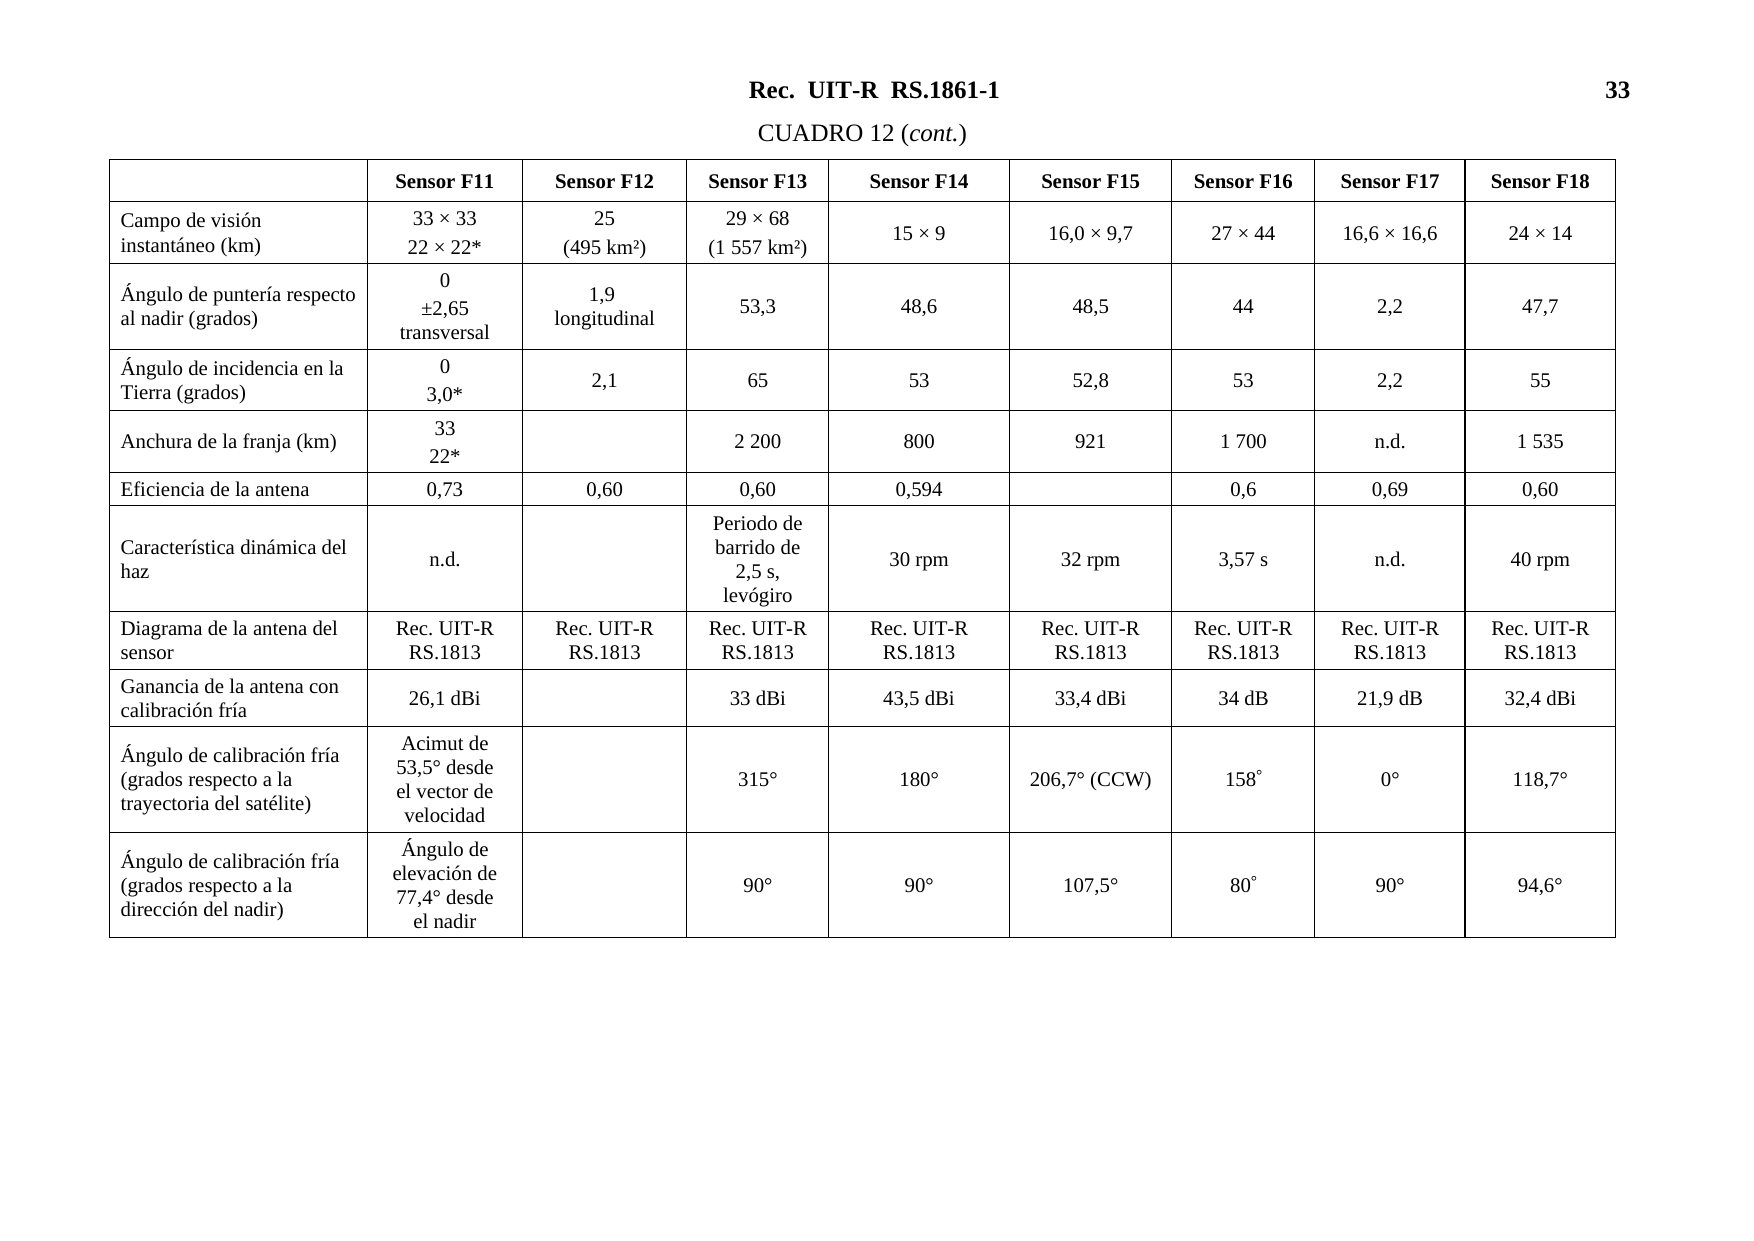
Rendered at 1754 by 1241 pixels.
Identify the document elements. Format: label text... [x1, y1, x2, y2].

table_cell 48,6 [829, 264, 1009, 348]
table_cell 44 [1172, 264, 1314, 348]
table_cell [1010, 473, 1171, 505]
table_cell 118,7° [1466, 727, 1615, 832]
table_cell Rec. UIT-R RS.1813 [1010, 612, 1171, 668]
table_cell [523, 727, 686, 832]
table_cell Acimut de 53,5° desde el vector de velocidad [368, 727, 522, 832]
table_cell Ángulo de calibración fría (grados respecto a la trayectoria del satélite) [110, 727, 367, 832]
table_cell 0,6 [1172, 473, 1314, 505]
table_cell 30 rpm [829, 506, 1009, 611]
table_cell Eficiencia de la antena [110, 473, 367, 505]
table_cell 2,2 [1315, 350, 1464, 410]
table_cell 34 dB [1172, 670, 1314, 726]
table_cell 0,60 [687, 473, 828, 505]
table_cell 0,60 [523, 473, 686, 505]
table_cell 25 (495 km²) [523, 202, 686, 263]
table_cell Ángulo de incidencia en la Tierra (grados) [110, 350, 367, 410]
table_cell 2,2 [1315, 264, 1464, 348]
table_cell 1,9 longitudinal [523, 264, 686, 348]
table_cell 40 rpm [1466, 506, 1615, 611]
table_cell 2,1 [523, 350, 686, 410]
table_cell 2 200 [687, 411, 828, 472]
table_cell 53,3 [687, 264, 828, 348]
table_cell Ganancia de la antena con calibración fría [110, 670, 367, 726]
table_cell Campo de visión instantáneo (km) [110, 202, 367, 263]
table_header Sensor F16 [1172, 160, 1314, 201]
table_header Sensor F17 [1315, 160, 1464, 201]
table_cell 158 [1172, 727, 1314, 832]
table_cell Diagrama de la antena del sensor [110, 612, 367, 668]
table_cell 16,6 × 16,6 [1315, 202, 1464, 263]
table_cell 65 [687, 350, 828, 410]
table_cell 90° [687, 833, 828, 937]
table_cell n.d. [1315, 411, 1464, 472]
table_cell 0 ±2,65 transversal [368, 264, 522, 348]
table_cell Periodo de barrido de 2,5 s, levógiro [687, 506, 828, 611]
table_cell Rec. UIT-R RS.1813 [687, 612, 828, 668]
table_cell [523, 670, 686, 726]
table_cell Ángulo de calibración fría (grados respecto a la dirección del nadir) [110, 833, 367, 937]
table_cell 107,5° [1010, 833, 1171, 937]
table_cell Rec. UIT-R RS.1813 [1315, 612, 1464, 668]
table_cell 33,4 dBi [1010, 670, 1171, 726]
table_cell Rec. UIT-R RS.1813 [523, 612, 686, 668]
table_cell 0° [1315, 727, 1464, 832]
table_cell 800 [829, 411, 1009, 472]
table_cell 180° [829, 727, 1009, 832]
table_cell 1 700 [1172, 411, 1314, 472]
table_cell 48,5 [1010, 264, 1171, 348]
table_cell n.d. [368, 506, 522, 611]
table_header Sensor F11 [368, 160, 522, 201]
table_cell Rec. UIT-R RS.1813 [1172, 612, 1314, 668]
table_cell [523, 506, 686, 611]
table_cell 0,60 [1466, 473, 1615, 505]
table_cell Anchura de la franja (km) [110, 411, 367, 472]
table_cell 0 3,0* [368, 350, 522, 410]
table_cell 315° [687, 727, 828, 832]
table_cell 33 22* [368, 411, 522, 472]
text CUADRO 12 (cont.) [118, 118, 1606, 147]
table_header Sensor F18 [1466, 160, 1615, 201]
table_cell 1 535 [1466, 411, 1615, 472]
table_cell 94,6° [1466, 833, 1615, 937]
table_header Sensor F14 [829, 160, 1009, 201]
table_cell 90° [1315, 833, 1464, 937]
table_cell 0,594 [829, 473, 1009, 505]
table_cell 3,57 s [1172, 506, 1314, 611]
table_cell Rec. UIT-R RS.1813 [368, 612, 522, 668]
table_cell 26,1 dBi [368, 670, 522, 726]
table_cell 33 dBi [687, 670, 828, 726]
table_cell 24 × 14 [1466, 202, 1615, 263]
table_cell Ángulo de elevación de 77,4° desde el nadir [368, 833, 522, 937]
table_cell [523, 411, 686, 472]
table_header Sensor F13 [687, 160, 828, 201]
table_header [110, 160, 367, 201]
table_header Sensor F12 [523, 160, 686, 201]
table_cell n.d. [1315, 506, 1464, 611]
table_cell 53 [1172, 350, 1314, 410]
table_cell [523, 833, 686, 937]
table_cell 16,0 × 9,7 [1010, 202, 1171, 263]
table_cell 53 [829, 350, 1009, 410]
table_cell 0,73 [368, 473, 522, 505]
table_cell 80 [1172, 833, 1314, 937]
table_cell 90° [829, 833, 1009, 937]
table_cell Rec. UIT-R RS.1813 [1466, 612, 1615, 668]
table_cell 0,69 [1315, 473, 1464, 505]
table_cell 921 [1010, 411, 1171, 472]
table_cell 43,5 dBi [829, 670, 1009, 726]
table_cell Ángulo de puntería respecto al nadir (grados) [110, 264, 367, 348]
table_cell Rec. UIT-R RS.1813 [829, 612, 1009, 668]
table_cell 32 rpm [1010, 506, 1171, 611]
table_cell 47,7 [1466, 264, 1615, 348]
table_cell 32,4 dBi [1466, 670, 1615, 726]
table_cell 55 [1466, 350, 1615, 410]
table_cell 21,9 dB [1315, 670, 1464, 726]
table_cell 15 × 9 [829, 202, 1009, 263]
table_cell 27 × 44 [1172, 202, 1314, 263]
table_header Sensor F15 [1010, 160, 1171, 201]
table_cell 206,7° (CCW) [1010, 727, 1171, 832]
table_cell 52,8 [1010, 350, 1171, 410]
table_cell Característica dinámica del haz [110, 506, 367, 611]
table_cell 29 × 68 (1 557 km²) [687, 202, 828, 263]
table_cell 33 × 33 22 × 22* [368, 202, 522, 263]
